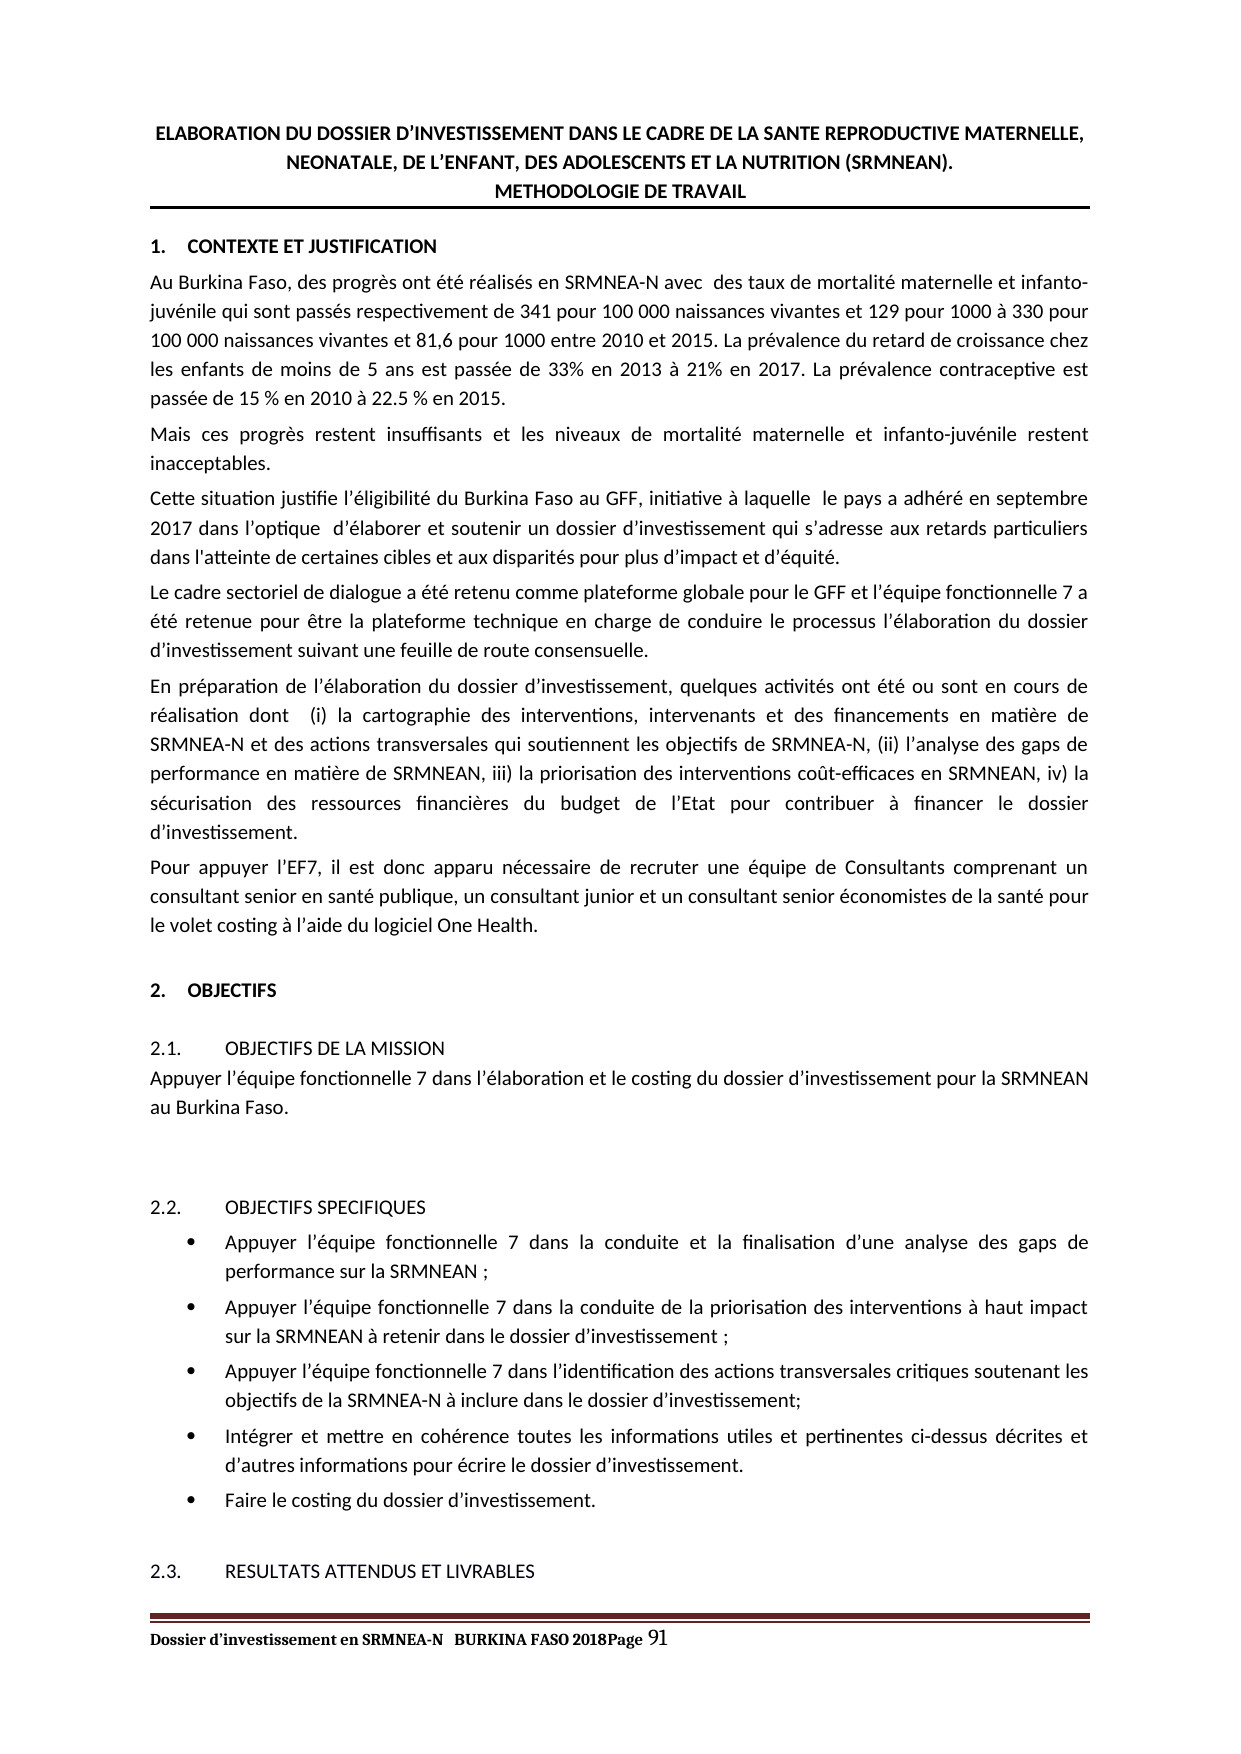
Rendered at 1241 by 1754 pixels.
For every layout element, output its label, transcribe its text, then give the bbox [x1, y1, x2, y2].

list Appuyer l’équipe fonctionnelle 7 dans l’identification des actions transversales critiques soutenant les objectifs de la SRMNEA-N à inclure dans le dossier d’investissement; [187, 1358, 1090, 1413]
list OBJECTIFS DE LA MISSION [150, 1036, 1090, 1061]
text ELABORATION DU DOSSIER D’INVESTISSEMENT DANS LE CADRE DE LA SANTE REPRODUCTIVE MATERNELLE, NEONATALE, DE L’ENFANT, DES ADOLESCENTS ET LA NUTRITION (SRMNEAN). [150, 120, 1090, 174]
text METHODOLOGIE DE TRAVAIL [150, 178, 1090, 206]
text Cette situation justifie l’éligibilité du Burkina Faso au GFF, initiative à laquelle le pays a adhéré en septembre 2017 dans l’optique d’élaborer et soutenir un dossier d’investissement qui s’adresse aux retards particuliers dans l'atteinte de certaines cibles et aux disparités pour plus d’impact et d’équité. [150, 486, 1090, 569]
list OBJECTIFS SPECIFIQUES [150, 1194, 1090, 1219]
list Faire le costing du dossier d’investissement. [187, 1488, 1090, 1513]
list OBJECTIFS [150, 977, 1090, 1003]
list CONTEXTE ET JUSTIFICATION [150, 233, 1090, 259]
text Au Burkina Faso, des progrès ont été réalisés en SRMNEA-N avec des taux de mortalité maternelle et infanto-juvénile qui sont passés respectivement de 341 pour 100 000 naissances vivantes et 129 pour 1000 à 330 pour 100 000 naissances vivantes et 81,6 pour 1000 entre 2010 et 2015. La prévalence du retard de croissance chez les enfants de moins de 5 ans est passée de 33% en 2013 à 21% en 2017. La prévalence contraceptive est passée de 15 % en 2010 à 22.5 % en 2015. [150, 269, 1090, 411]
text Mais ces progrès restent insuffisants et les niveaux de mortalité maternelle et infanto-juvénile restent inacceptables. [150, 421, 1090, 476]
list Appuyer l’équipe fonctionnelle 7 dans la conduite de la priorisation des interventions à haut impact sur la SRMNEAN à retenir dans le dossier d’investissement ; [187, 1294, 1090, 1348]
list Appuyer l’équipe fonctionnelle 7 dans la conduite et la finalisation d’une analyse des gaps de performance sur la SRMNEAN ; [187, 1229, 1090, 1284]
text Le cadre sectoriel de dialogue a été retenu comme plateforme globale pour le GFF et l’équipe fonctionnelle 7 a été retenue pour être la plateforme technique en charge de conduire le processus l’élaboration du dossier d’investissement suivant une feuille de route consensuelle. [150, 579, 1090, 663]
list Intégrer et mettre en cohérence toutes les informations utiles et pertinentes ci-dessus décrites et d’autres informations pour écrire le dossier d’investissement. [187, 1423, 1090, 1478]
text En préparation de l’élaboration du dossier d’investissement, quelques activités ont été ou sont en cours de réalisation dont (i) la cartographie des interventions, intervenants et des financements en matière de SRMNEA-N et des actions transversales qui soutiennent les objectifs de SRMNEA-N, (ii) l’analyse des gaps de performance en matière de SRMNEAN, iii) la priorisation des interventions coût-efficaces en SRMNEAN, iv) la sécurisation des ressources financières du budget de l’Etat pour contribuer à financer le dossier d’investissement. [150, 673, 1090, 844]
text Appuyer l’équipe fonctionnelle 7 dans l’élaboration et le costing du dossier d’investissement pour la SRMNEAN au Burkina Faso. [150, 1065, 1090, 1119]
list RESULTATS ATTENDUS ET LIVRABLES [150, 1558, 1090, 1584]
text Pour appuyer l’EF7, il est donc apparu nécessaire de recruter une équipe de Consultants comprenant un consultant senior en santé publique, un consultant junior et un consultant senior économistes de la santé pour le volet costing à l’aide du logiciel One Health. [150, 854, 1090, 938]
